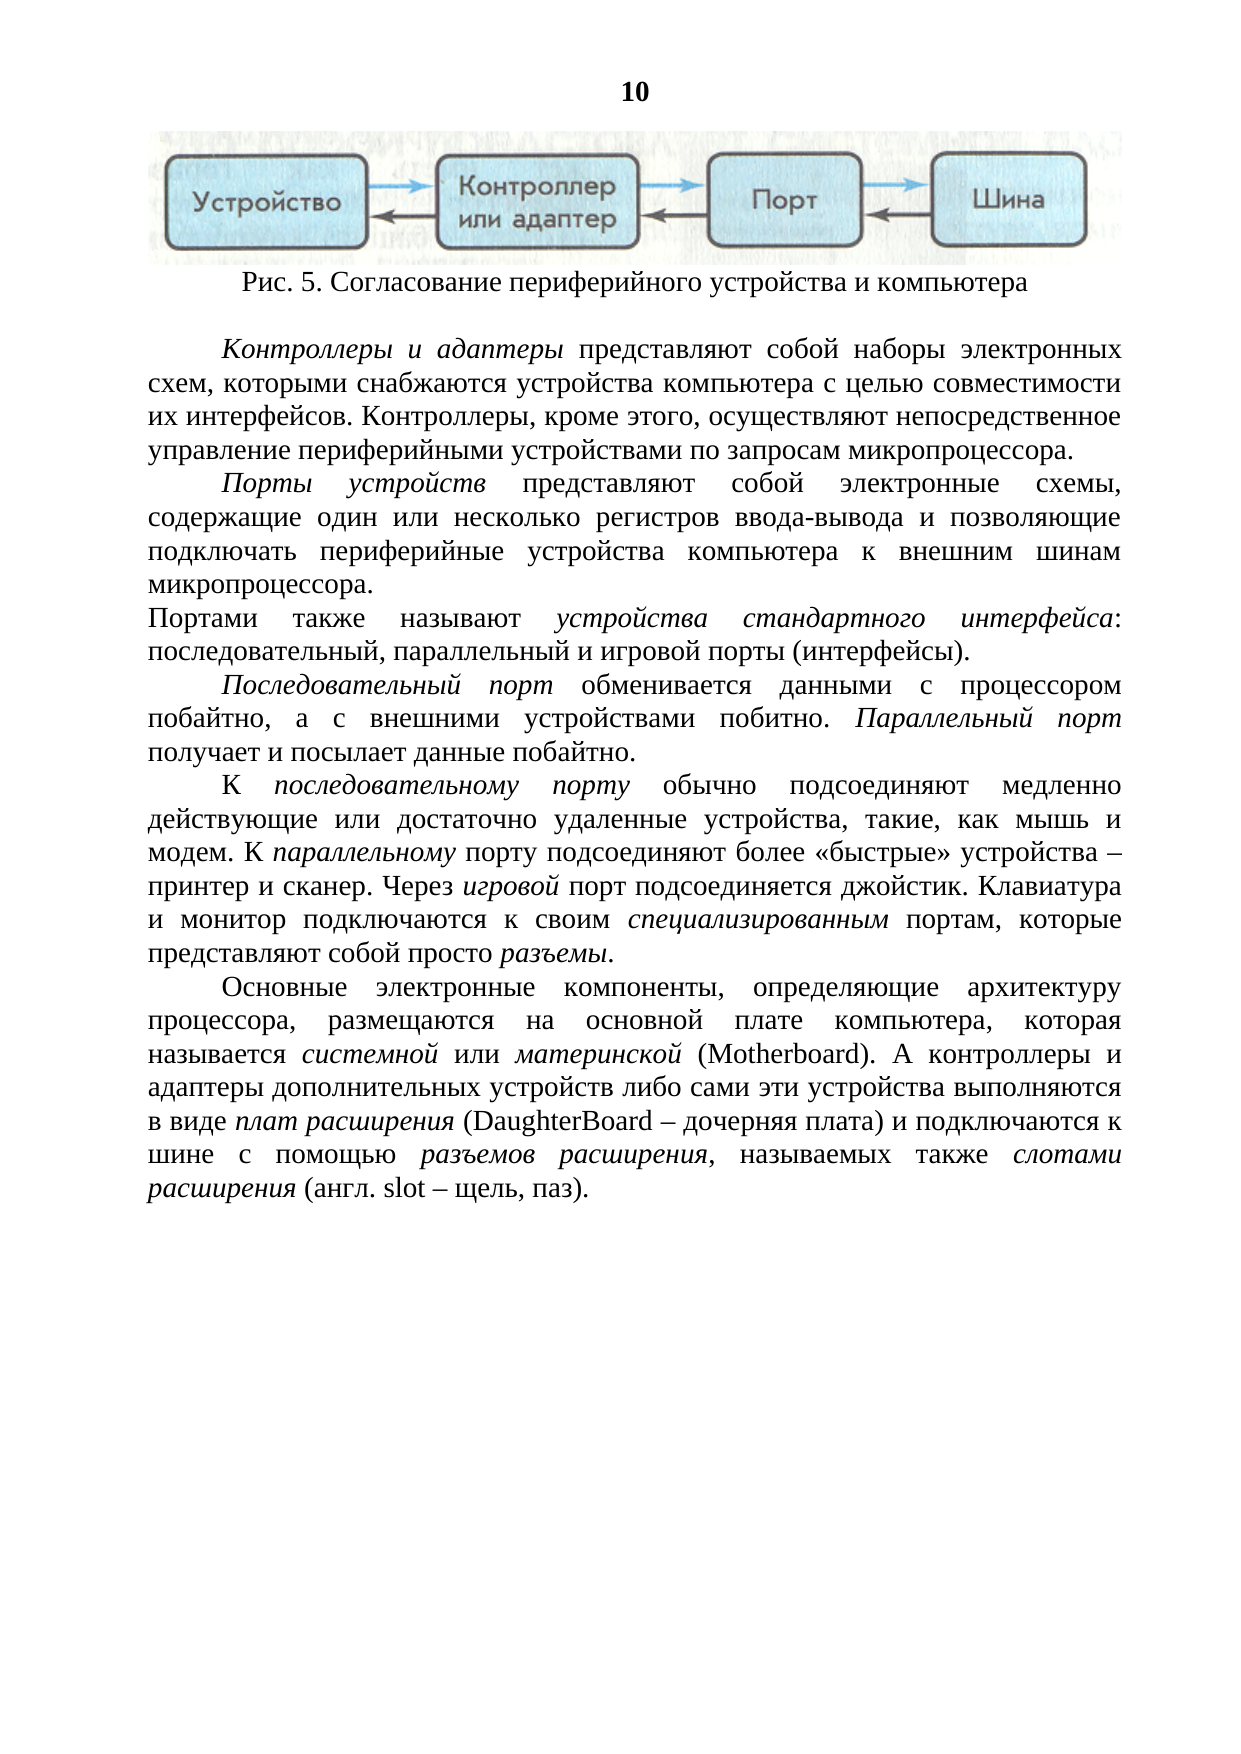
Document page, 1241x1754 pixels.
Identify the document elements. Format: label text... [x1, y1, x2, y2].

text Рис. 5. Согласование периферийного устройства и компьютера [148, 265, 1122, 298]
text Портами также называют устройства стандартного интерфейса: последовательный, параллельный и игровой порты (интерфейсы). [148, 600, 1122, 667]
text К последовательному порту обычно подсоединяют медленно действующие или достаточно удаленные устройства, такие, как мышь и модем. К параллельному порту подсоединяют более «быстрые» устройства – принтер и сканер. Через игровой порт подсоединяется джойстик. Клавиатура и монитор подключаются к своим специализированным портам, которые представляют собой просто разъемы. [148, 767, 1122, 969]
picture [148, 131, 1122, 265]
text Последовательный порт обменивается данными с процессором побайтно, а с внешними устройствами побитно. Параллельный порт получает и посылает данные побайтно. [148, 667, 1122, 767]
text Контроллеры и адаптеры представляют собой наборы электронных схем, которыми снабжаются устройства компьютера с целью совместимости их интерфейсов. Контроллеры, кроме этого, осуществляют непосредственное управление периферийными устройствами по запросам микропроцессора. [148, 331, 1122, 466]
text Основные электронные компоненты, определяющие архитектуру процессора, размещаются на основной плате компьютера, которая называется системной или материнской (Motherboard). А контроллеры и адаптеры дополнительных устройств либо сами эти устройства выполняются в виде плат расширения (DaughterBoard – дочерняя плата) и подключаются к шине с помощью разъемов расширения, называемых также слотами расширения (англ. slot – щель, паз). [148, 969, 1122, 1203]
text Порты устройств представляют собой электронные схемы, содержащие один или несколько регистров ввода-вывода и позволяющие подключать периферийные устройства компьютера к внешним шинам микропроцессора. [148, 466, 1122, 600]
